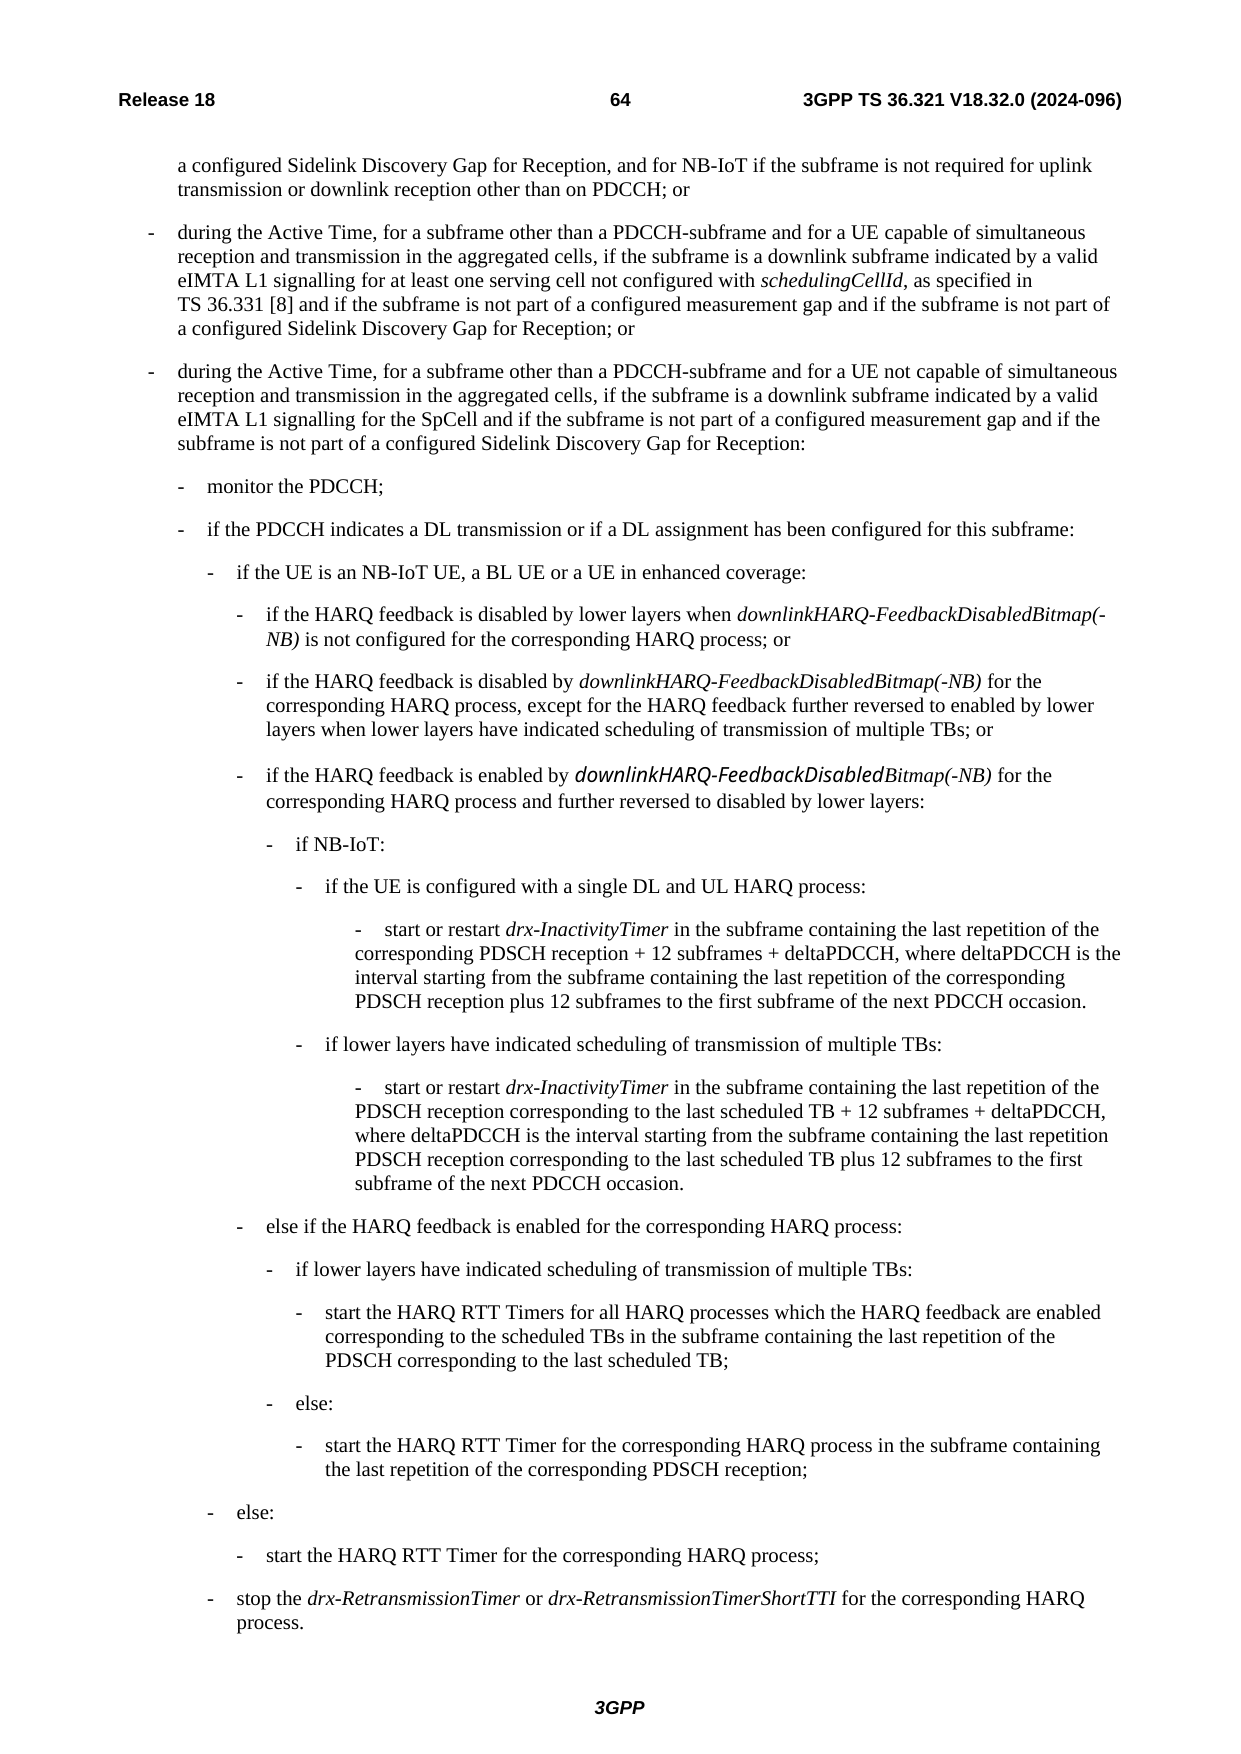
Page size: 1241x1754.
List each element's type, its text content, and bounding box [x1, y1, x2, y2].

text - if the UE is configured with a single DL and UL HARQ process: [295, 874, 1122, 898]
text - during the Active Time, for a subframe other than a PDCCH-subframe and for a UE capable of simultaneous reception and transmission in the aggregated cells, if the subframe is a downlink subframe indicated by a valid eIMTA L1 signalling for at least one serving cell not configured with schedulingCellId, as specified in TS 36.331 [8] and if the subframe is not part of a configured measurement gap and if the subframe is not part of a configured Sidelink Discovery Gap for Reception; or [148, 220, 1122, 340]
text - if lower layers have indicated scheduling of transmission of multiple TBs: [266, 1257, 1122, 1281]
text - during the Active Time, for a subframe other than a PDCCH-subframe and for a UE not capable of simultaneous reception and transmission in the aggregated cells, if the subframe is a downlink subframe indicated by a valid eIMTA L1 signalling for the SpCell and if the subframe is not part of a configured measurement gap and if the subframe is not part of a configured Sidelink Discovery Gap for Reception: [148, 359, 1122, 455]
text - start the HARQ RTT Timer for the corresponding HARQ process in the subframe containing the last repetition of the corresponding PDSCH reception; [295, 1433, 1122, 1481]
text - start the HARQ RTT Timers for all HARQ processes which the HARQ feedback are enabled corresponding to the scheduled TBs in the subframe containing the last repetition of the PDSCH corresponding to the last scheduled TB; [295, 1299, 1122, 1372]
text - if NB-IoT: [266, 831, 1122, 856]
text - monitor the PDCCH; [177, 474, 1122, 498]
text - start or restart drx-InactivityTimer in the subframe containing the last repetition of the PDSCH reception corresponding to the last scheduled TB + 12 subframes + deltaPDCCH, where deltaPDCCH is the interval starting from the subframe containing the last repetition PDSCH reception corresponding to the last scheduled TB plus 12 subframes to the first subframe of the next PDCCH occasion. [354, 1075, 1122, 1195]
text - start or restart drx-InactivityTimer in the subframe containing the last repetition of the corresponding PDSCH reception + 12 subframes + deltaPDCCH, where deltaPDCCH is the interval starting from the subframe containing the last repetition of the corresponding PDSCH reception plus 12 subframes to the first subframe of the next PDCCH occasion. [354, 917, 1122, 1013]
text - if the HARQ feedback is disabled by downlinkHARQ-FeedbackDisabledBitmap(-NB) for the corresponding HARQ process, except for the HARQ feedback further reversed to enabled by lower layers when lower layers have indicated scheduling of transmission of multiple TBs; or [236, 669, 1122, 741]
text - else: [266, 1391, 1122, 1414]
text - if the HARQ feedback is enabled by downlinkHARQ-FeedbackDisabledBitmap(-NB) for the corresponding HARQ process and further reversed to disabled by lower layers: [236, 760, 1122, 813]
text - start the HARQ RTT Timer for the corresponding HARQ process; [236, 1543, 1122, 1567]
text - else if the HARQ feedback is enabled for the corresponding HARQ process: [236, 1214, 1122, 1238]
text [148, 153, 1122, 201]
text - else: [207, 1500, 1122, 1524]
text - if the PDCCH indicates a DL transmission or if a DL assignment has been configured for this subframe: [177, 517, 1122, 541]
text - if the UE is an NB-IoT UE, a BL UE or a UE in enhanced coverage: [207, 559, 1122, 584]
text - stop the drx-RetransmissionTimer or drx-RetransmissionTimerShortTTI for the corresponding HARQ process. [207, 1586, 1122, 1634]
text - if lower layers have indicated scheduling of transmission of multiple TBs: [295, 1032, 1122, 1056]
text - if the HARQ feedback is disabled by lower layers when downlinkHARQ-FeedbackDisabledBitmap(-NB) is not configured for the corresponding HARQ process; or [236, 602, 1122, 651]
